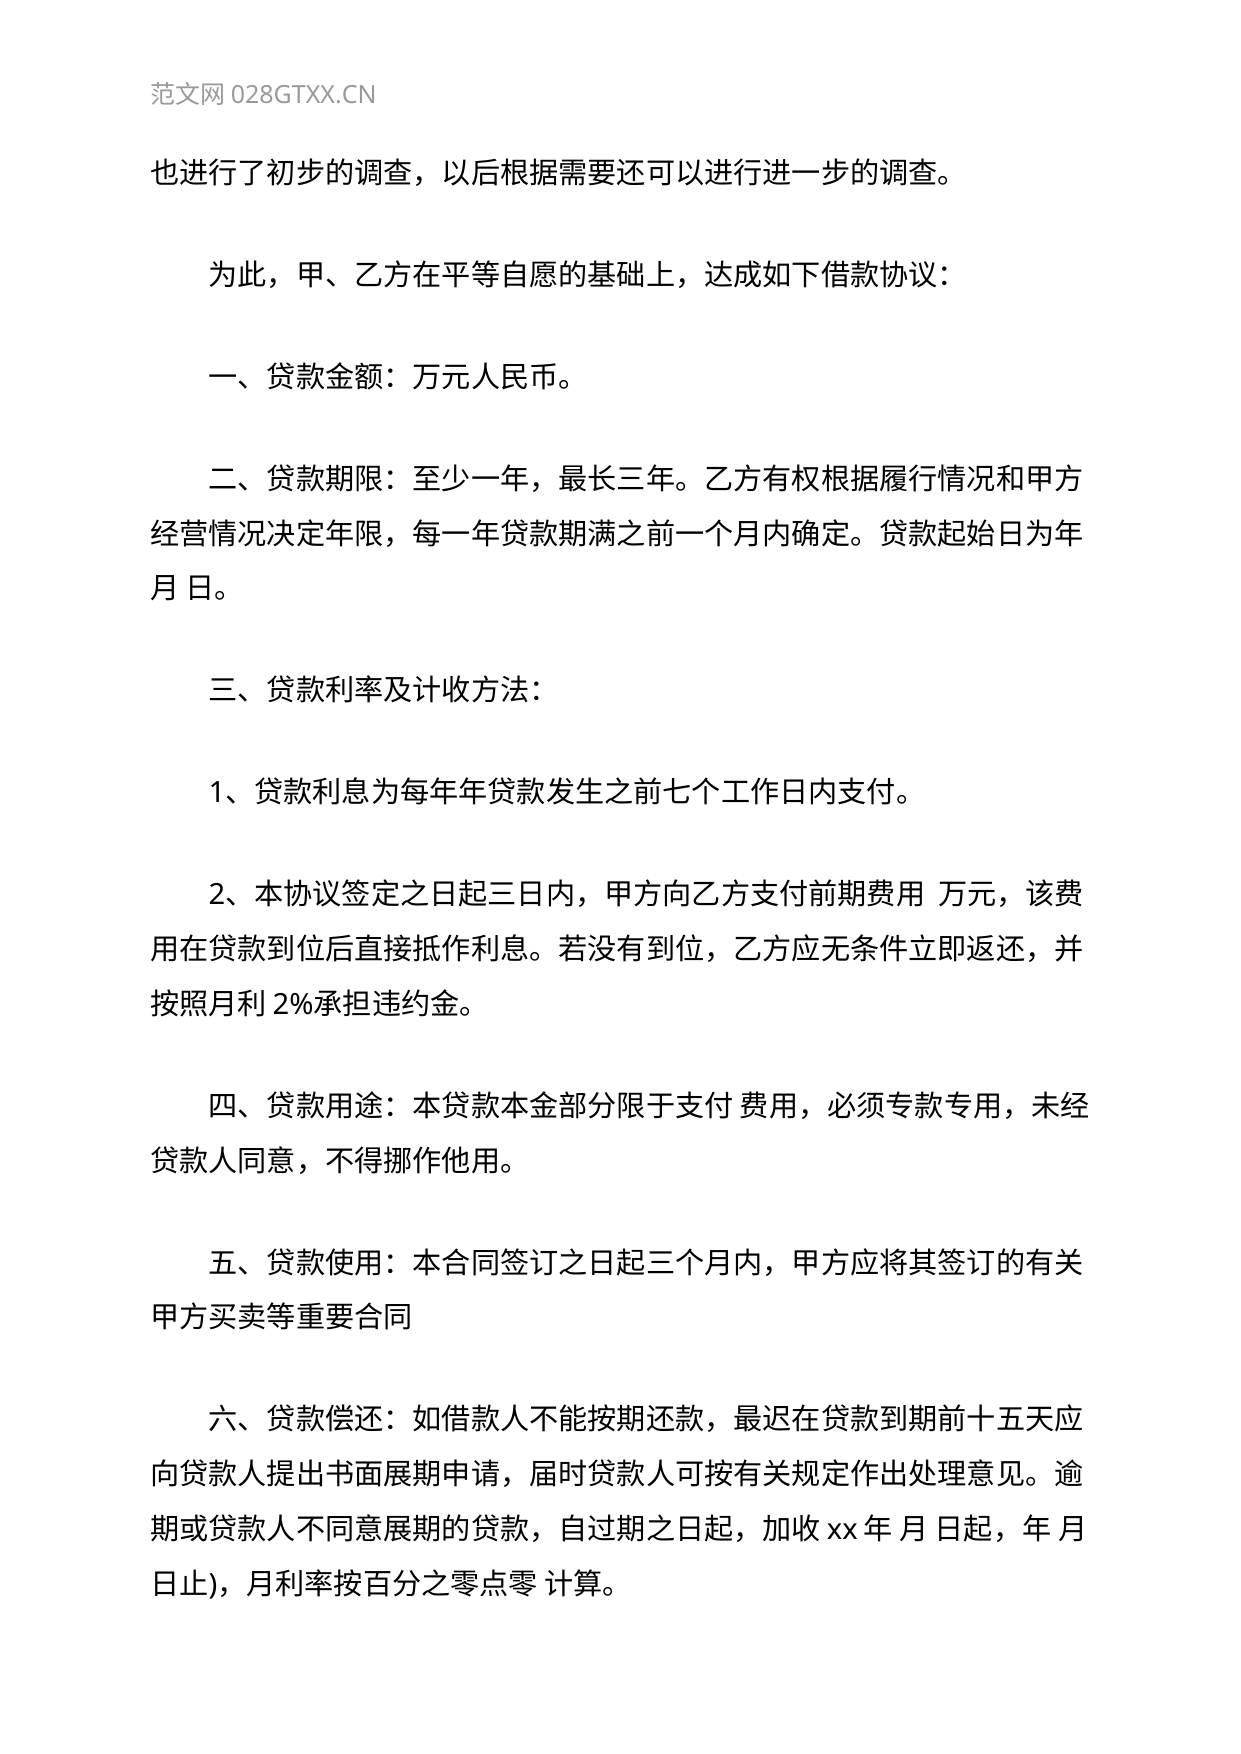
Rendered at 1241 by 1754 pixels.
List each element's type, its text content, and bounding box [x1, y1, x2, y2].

text 三、贷款利率及计收方法： [150, 667, 1090, 709]
text 四、贷款用途：本贷款本金部分限于支付 费用，必须专款专用，未经贷款人同意，不得挪作他用。 [150, 1082, 1090, 1180]
text 1、贷款利息为每年年贷款发生之前七个工作日内支付。 [150, 769, 1090, 811]
text 为此，甲、乙方在平等自愿的基础上，达成如下借款协议： [150, 252, 1090, 294]
text 一、贷款金额：万元人民币。 [150, 353, 1090, 396]
text 六、贷款偿还：如借款人不能按期还款，最迟在贷款到期前十五天应向贷款人提出书面展期申请，届时贷款人可按有关规定作出处理意见。逾期或贷款人不同意展期的贷款，自过期之日起，加收xx年 月 日起，年 月 日止)，月利率按百分之零点零 计算。 [150, 1396, 1090, 1603]
text 2、本协议签定之日起三日内，甲方向乙方支付前期费用 万元，该费用在贷款到位后直接抵作利息。若没有到位，乙方应无条件立即返还，并按照月利2%承担违约金。 [150, 871, 1090, 1023]
text 五、贷款使用：本合同签订之日起三个月内，甲方应将其签订的有关甲方买卖等重要合同 [150, 1239, 1090, 1336]
text 二、贷款期限：至少一年，最长三年。乙方有权根据履行情况和甲方经营情况决定年限，每一年贷款期满之前一个月内确定。贷款起始日为年 月 日。 [150, 455, 1090, 607]
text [150, 150, 1090, 192]
